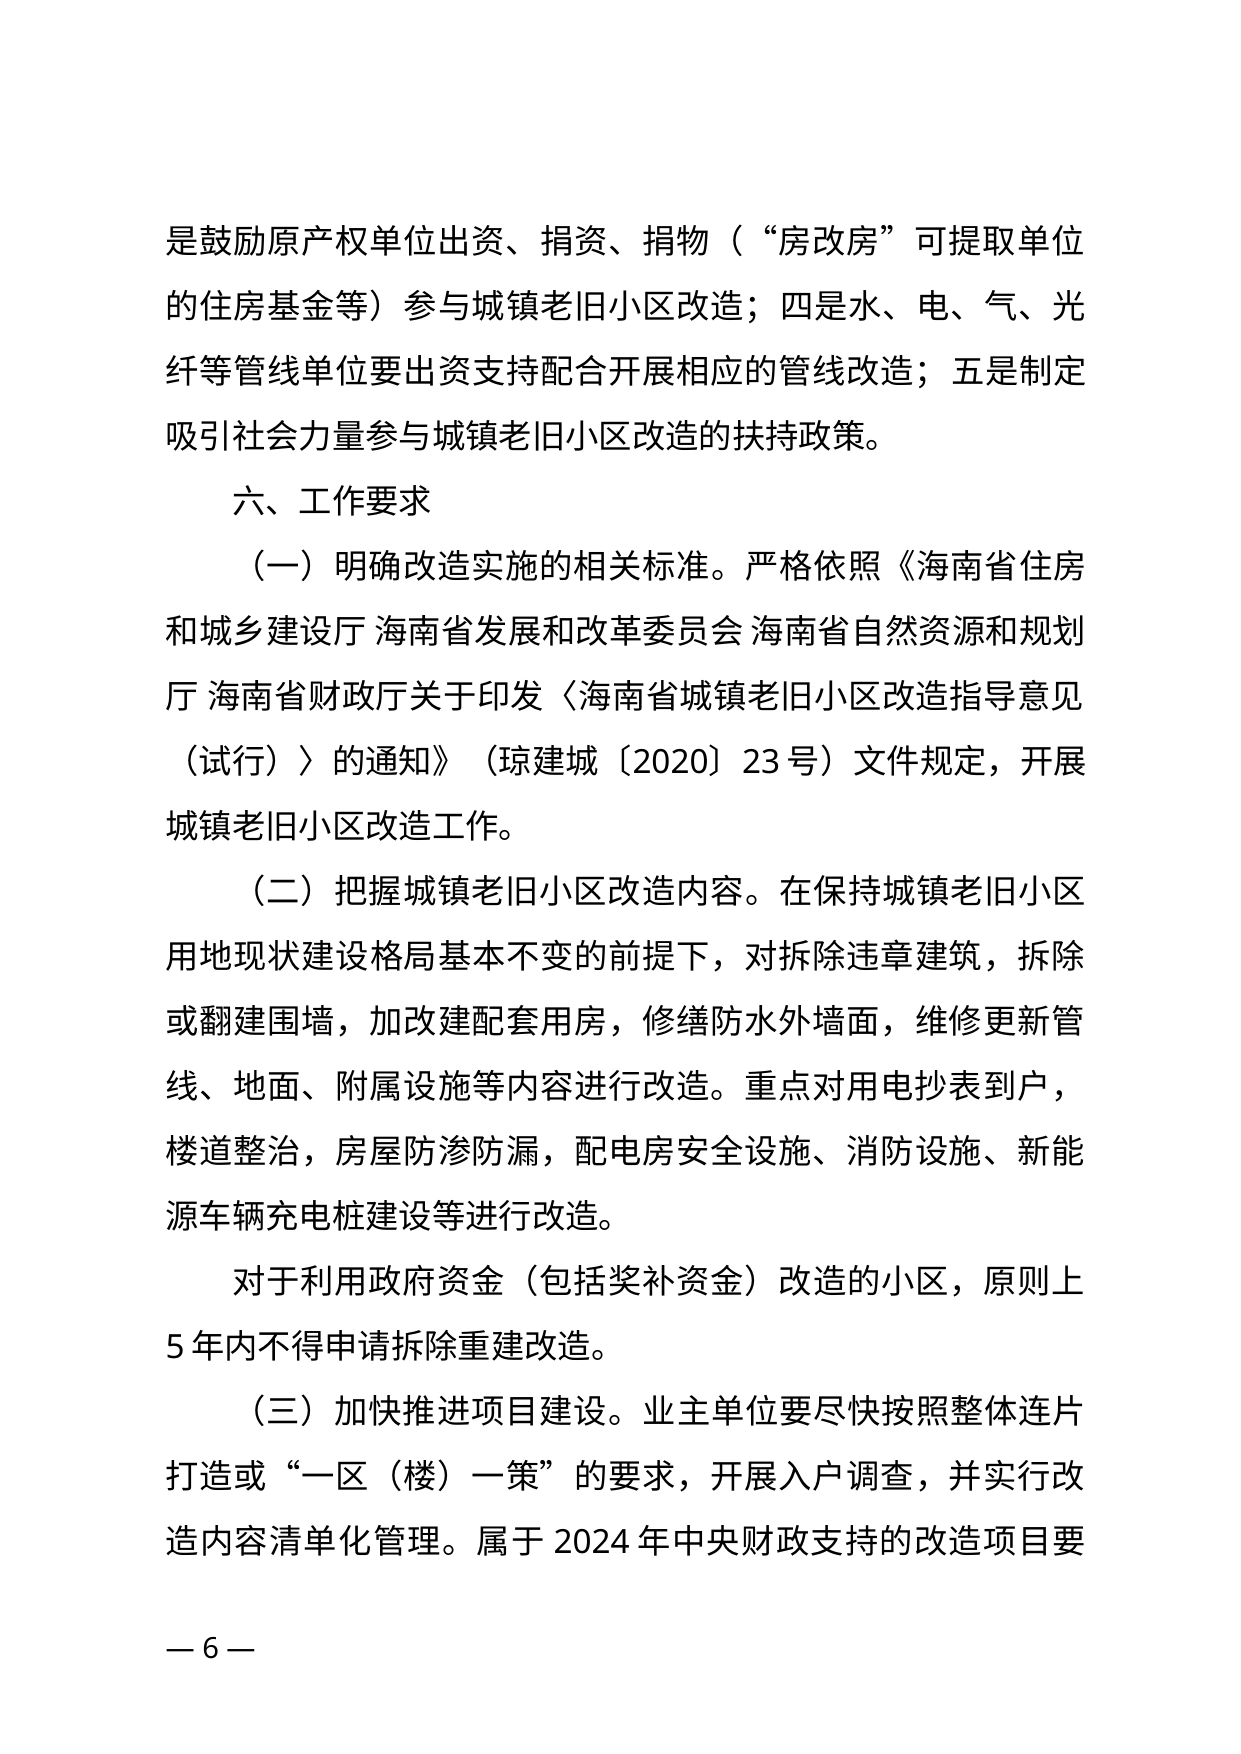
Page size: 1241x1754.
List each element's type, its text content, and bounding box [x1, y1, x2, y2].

text （一）明确改造实施的相关标准。严格依照《海南省住房和城乡建设厅 海南省发展和改革委员会 海南省自然资源和规划厅 海南省财政厅关于印发〈海南省城镇老旧小区改造指导意见（试行）〉的通知》（琼建城〔2020〕23号）文件规定，开展城镇老旧小区改造工作。 [165, 531, 1087, 856]
text （二）把握城镇老旧小区改造内容。在保持城镇老旧小区用地现状建设格局基本不变的前提下，对拆除违章建筑，拆除或翻建围墙，加改建配套用房，修缮防水外墙面，维修更新管线、地面、附属设施等内容进行改造。重点对用电抄表到户，楼道整治，房屋防渗防漏，配电房安全设施、消防设施、新能源车辆充电桩建设等进行改造。 [165, 856, 1087, 1246]
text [165, 206, 1087, 466]
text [165, 1376, 1087, 1571]
text 对于利用政府资金（包括奖补资金）改造的小区，原则上5年内不得申请拆除重建改造。 [165, 1246, 1087, 1376]
text 六、工作要求 [165, 466, 1087, 531]
